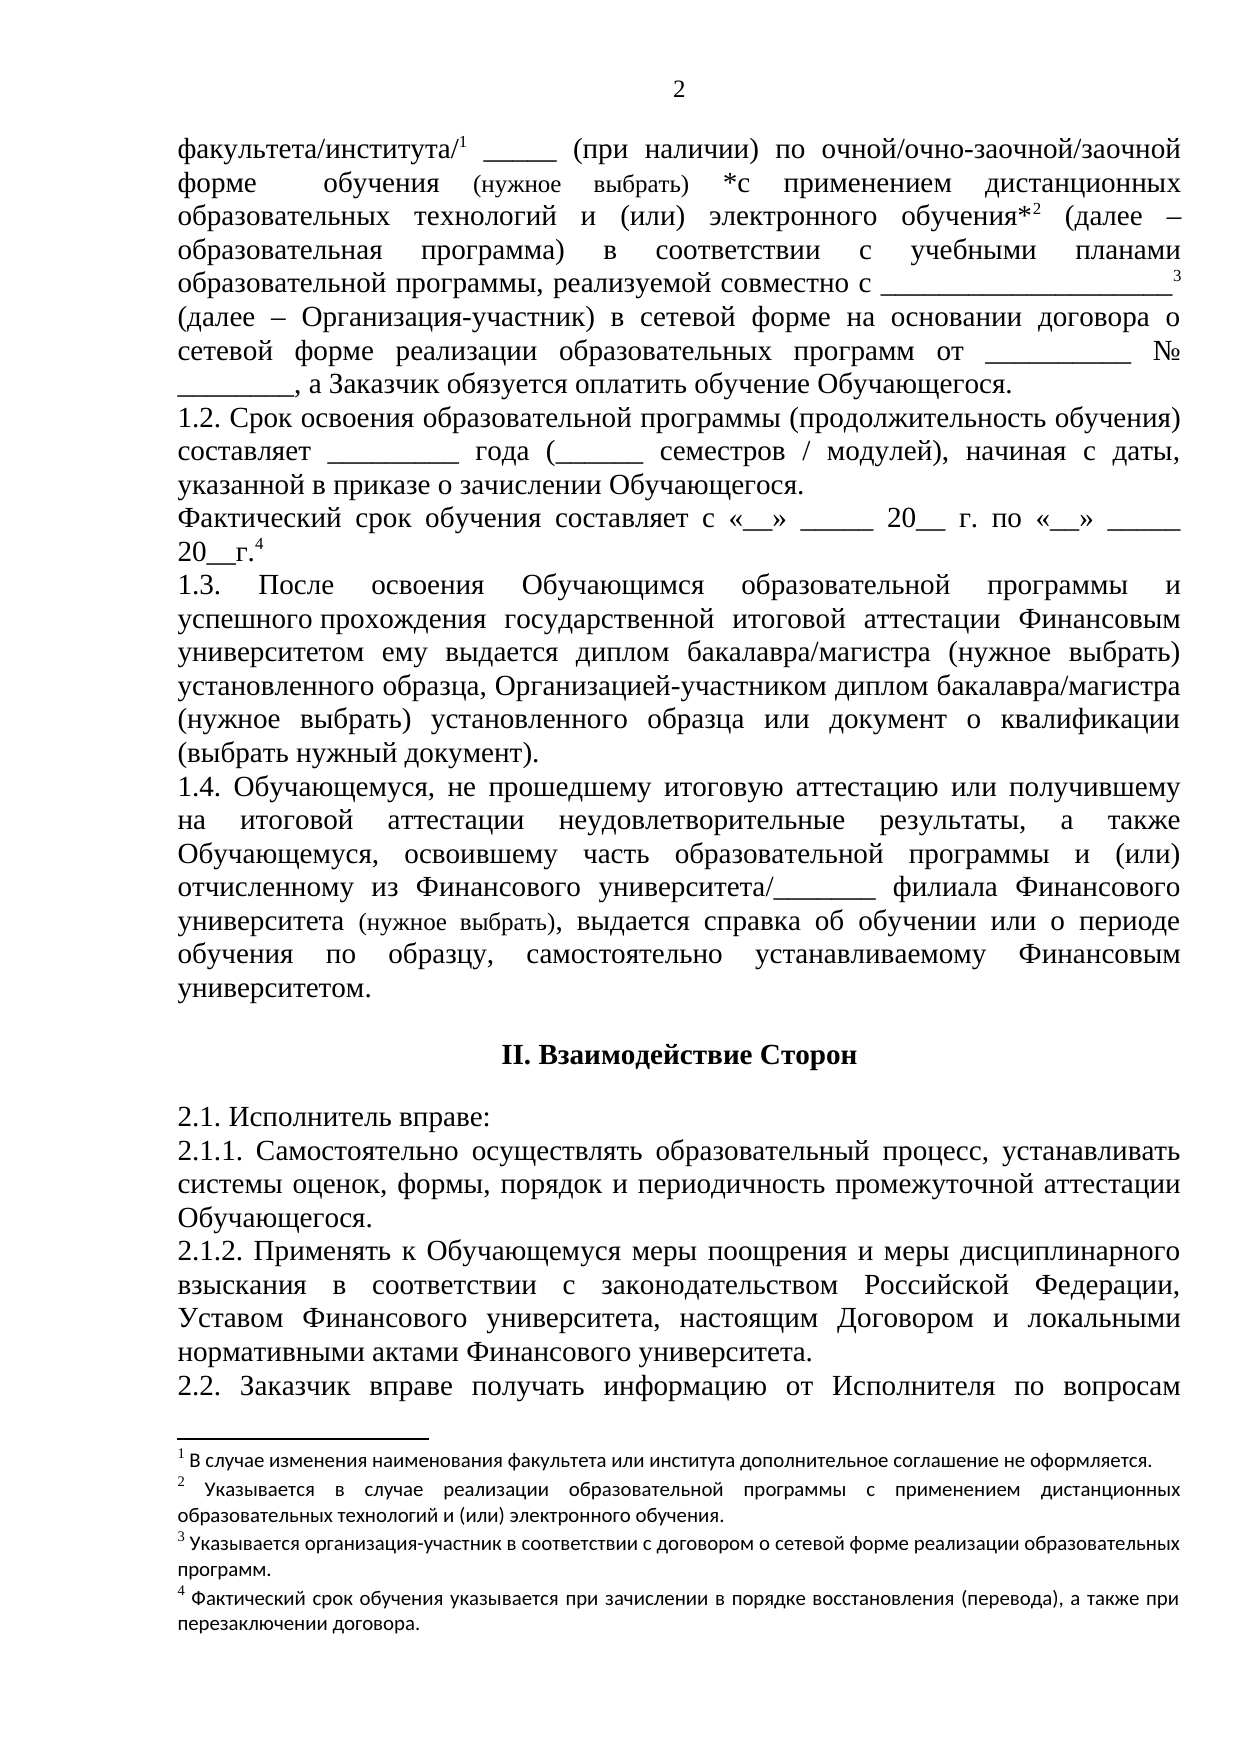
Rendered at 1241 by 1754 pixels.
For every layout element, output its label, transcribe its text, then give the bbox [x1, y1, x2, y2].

text 2.1.1. Самостоятельно осуществлять образовательный процесс, устанавливать системы оценок, формы, порядок и периодичность промежуточной аттестации Обучающегося. [177, 1133, 1181, 1233]
text 1.3. После освоения Обучающимся образовательной программы и успешного прохождения государственной итоговой аттестации Финансовым университетом ему выдается диплом бакалавра/магистра (нужное выбрать) установленного образца, Организацией-участником диплом бакалавра/магистра (нужное выбрать) установленного образца или документ о квалификации (выбрать нужный документ). [177, 567, 1181, 769]
text 1.2. Срок освоения образовательной программы (продолжительность обучения) составляет _________ года (______ семестров / модулей), начиная с даты, указанной в приказе о зачислении Обучающегося. [177, 400, 1181, 500]
text 2.1. Исполнитель вправе: [177, 1099, 1181, 1133]
text 2.1.2. Применять к Обучающемуся меры поощрения и меры дисциплинарного взыскания в соответствии с законодательством Российской Федерации, Уставом Финансового университета, настоящим Договором и локальными нормативными актами Финансового университета. [177, 1233, 1181, 1368]
text II. Взаимодействие Сторон [177, 1037, 1181, 1071]
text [177, 131, 1181, 400]
text 1.4. Обучающемуся, не прошедшему итоговую аттестацию или получившему на итоговой аттестации неудовлетворительные результаты, а также Обучающемуся, освоившему часть образовательной программы и (или) отчисленному из Финансового университета/_______ филиала Финансового университета (нужное выбрать), выдается справка об обучении или о периоде обучения по образцу, самостоятельно устанавливаемому Финансовым университетом. [177, 769, 1181, 1003]
text Фактический срок обучения составляет с «__» _____ 20__ г. по «__» _____ 20__г. [177, 500, 1181, 567]
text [177, 1368, 1181, 1401]
